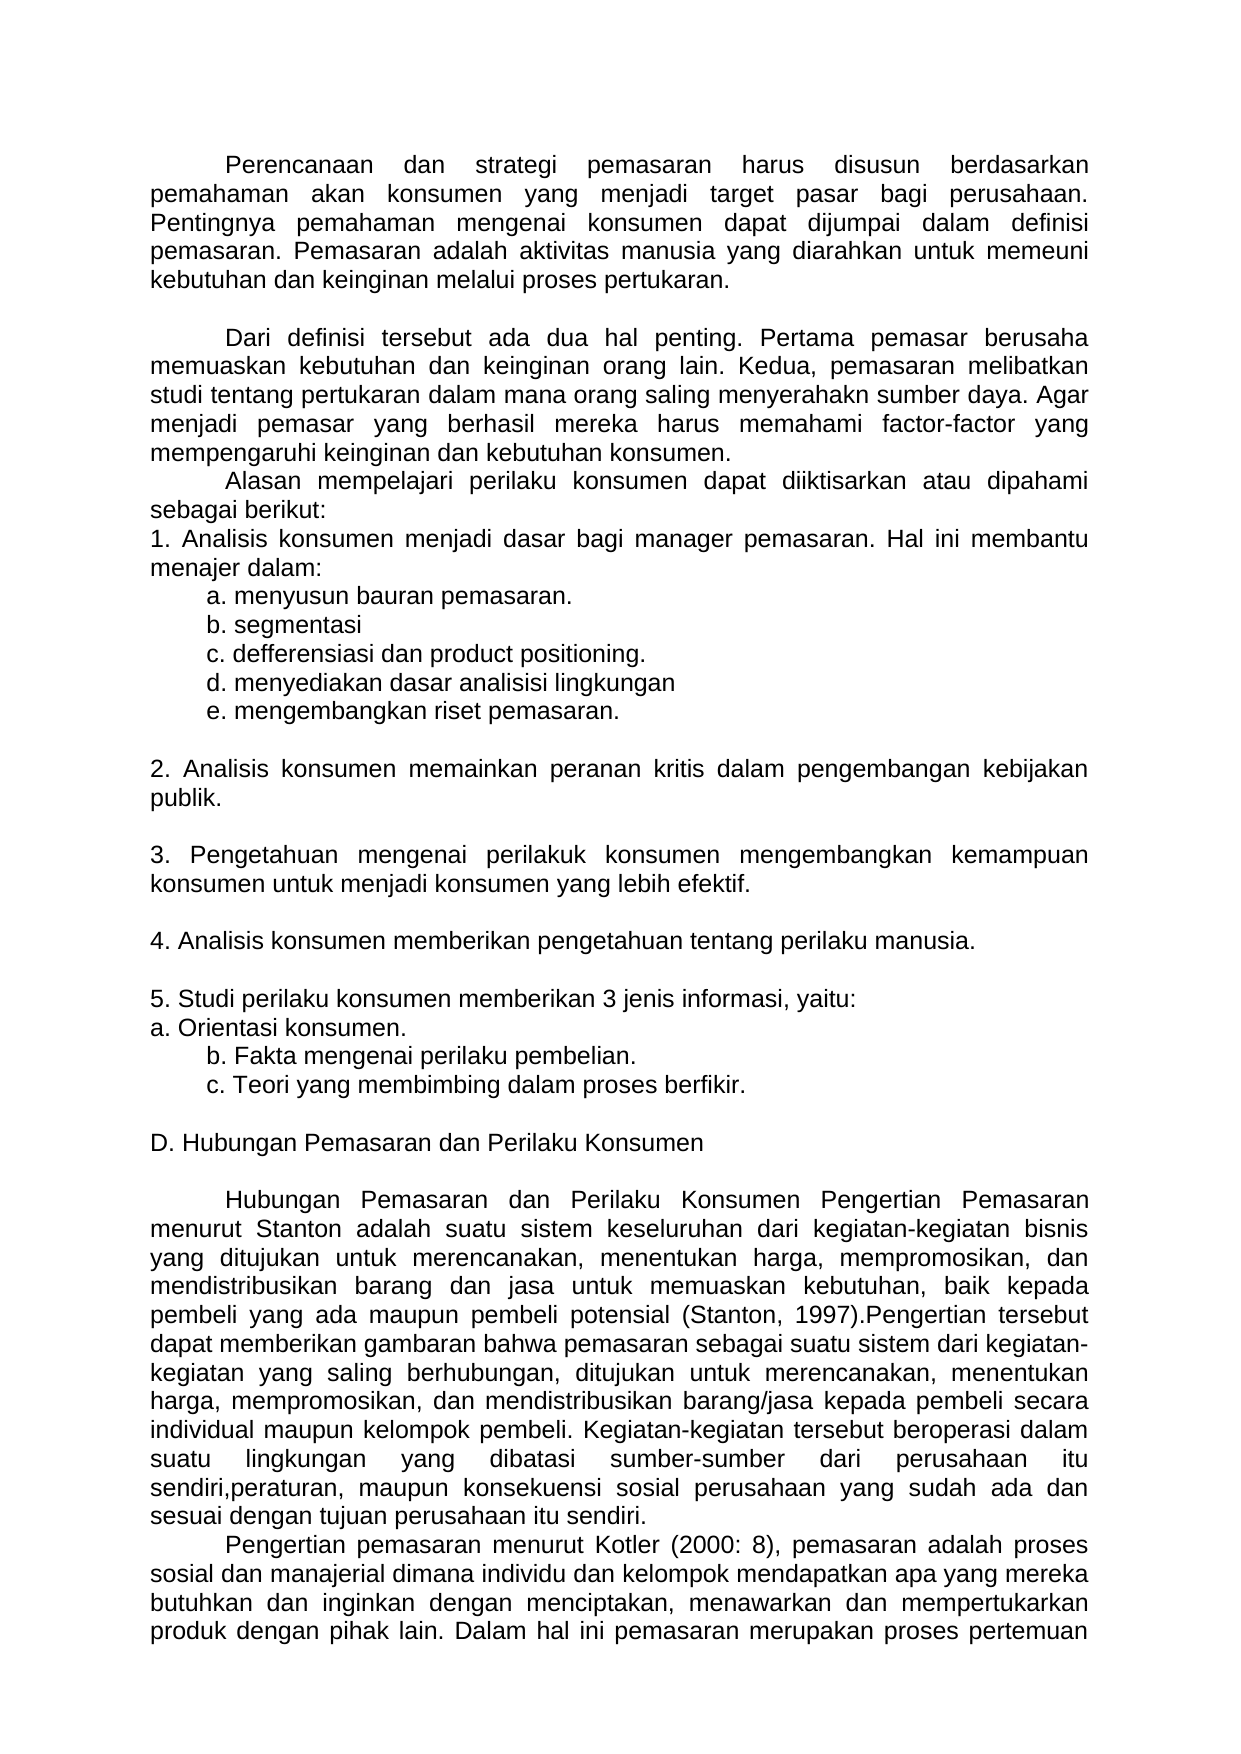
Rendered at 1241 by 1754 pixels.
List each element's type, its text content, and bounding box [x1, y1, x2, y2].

text Hubungan Pemasaran dan Perilaku Konsumen Pengertian Pemasaran menurut Stanton adalah suatu sistem keseluruhan dari kegiatan-kegiatan bisnis yang ditujukan untuk merencanakan, menentukan harga, mempromosikan, dan mendistribusikan barang dan jasa untuk memuaskan kebutuhan, baik kepada pembeli yang ada maupun pembeli potensial (Stanton, 1997).Pengertian tersebut dapat memberikan gambaran bahwa pemasaran sebagai suatu sistem dari kegiatan-kegiatan yang saling berhubungan, ditujukan untuk merencanakan, menentukan harga, mempromosikan, dan mendistribusikan barang/jasa kepada pembeli secara individual maupun kelompok pembeli. Kegiatan-kegiatan tersebut beroperasi dalam suatu lingkungan yang dibatasi sumber-sumber dari perusahaan itu sendiri,peraturan, maupun konsekuensi sosial perusahaan yang sudah ada dan sesuai dengan tujuan perusahaan itu sendiri. [150, 1185, 1090, 1530]
text a. menyusun bauran pemasaran. [206, 581, 1090, 610]
text d. menyediakan dasar analisisi lingkungan [206, 667, 1090, 696]
text a. Orientasi konsumen. [150, 1012, 1090, 1041]
text 5. Studi perilaku konsumen memberikan 3 jenis informasi, yaitu: [150, 984, 1090, 1012]
text Alasan mempelajari perilaku konsumen dapat diiktisarkan atau dipahami sebagai berikut: [150, 466, 1090, 524]
text Perencanaan dan strategi pemasaran harus disusun berdasarkan pemahaman akan konsumen yang menjadi target pasar bagi perusahaan. Pentingnya pemahaman mengenai konsumen dapat dijumpai dalam definisi pemasaran. Pemasaran adalah aktivitas manusia yang diarahkan untuk memeuni kebutuhan dan keinginan melalui proses pertukaran. [150, 150, 1090, 294]
text 4. Analisis konsumen memberikan pengetahuan tentang perilaku manusia. [150, 926, 1090, 955]
text Dari definisi tersebut ada dua hal penting. Pertama pemasar berusaha memuaskan kebutuhan dan keinginan orang lain. Kedua, pemasaran melibatkan studi tentang pertukaran dalam mana orang saling menyerahakn sumber daya. Agar menjadi pemasar yang berhasil mereka harus memahami factor-factor yang mempengaruhi keinginan dan kebutuhan konsumen. [150, 322, 1090, 466]
text b. segmentasi [206, 610, 1090, 639]
text e. mengembangkan riset pemasaran. [206, 696, 1090, 725]
text 1. Analisis konsumen menjadi dasar bagi manager pemasaran. Hal ini membantu menajer dalam: [150, 524, 1090, 581]
text D. Hubungan Pemasaran dan Perilaku Konsumen [150, 1127, 1090, 1156]
text 2. Analisis konsumen memainkan peranan kritis dalam pengembangan kebijakan publik. [150, 754, 1090, 811]
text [150, 1530, 1090, 1645]
text c. Teori yang membimbing dalam proses berfikir. [206, 1070, 1090, 1099]
text 3. Pengetahuan mengenai perilakuk konsumen mengembangkan kemampuan konsumen untuk menjadi konsumen yang lebih efektif. [150, 840, 1090, 897]
text c. defferensiasi dan product positioning. [206, 639, 1090, 667]
text b. Fakta mengenai perilaku pembelian. [206, 1041, 1090, 1070]
